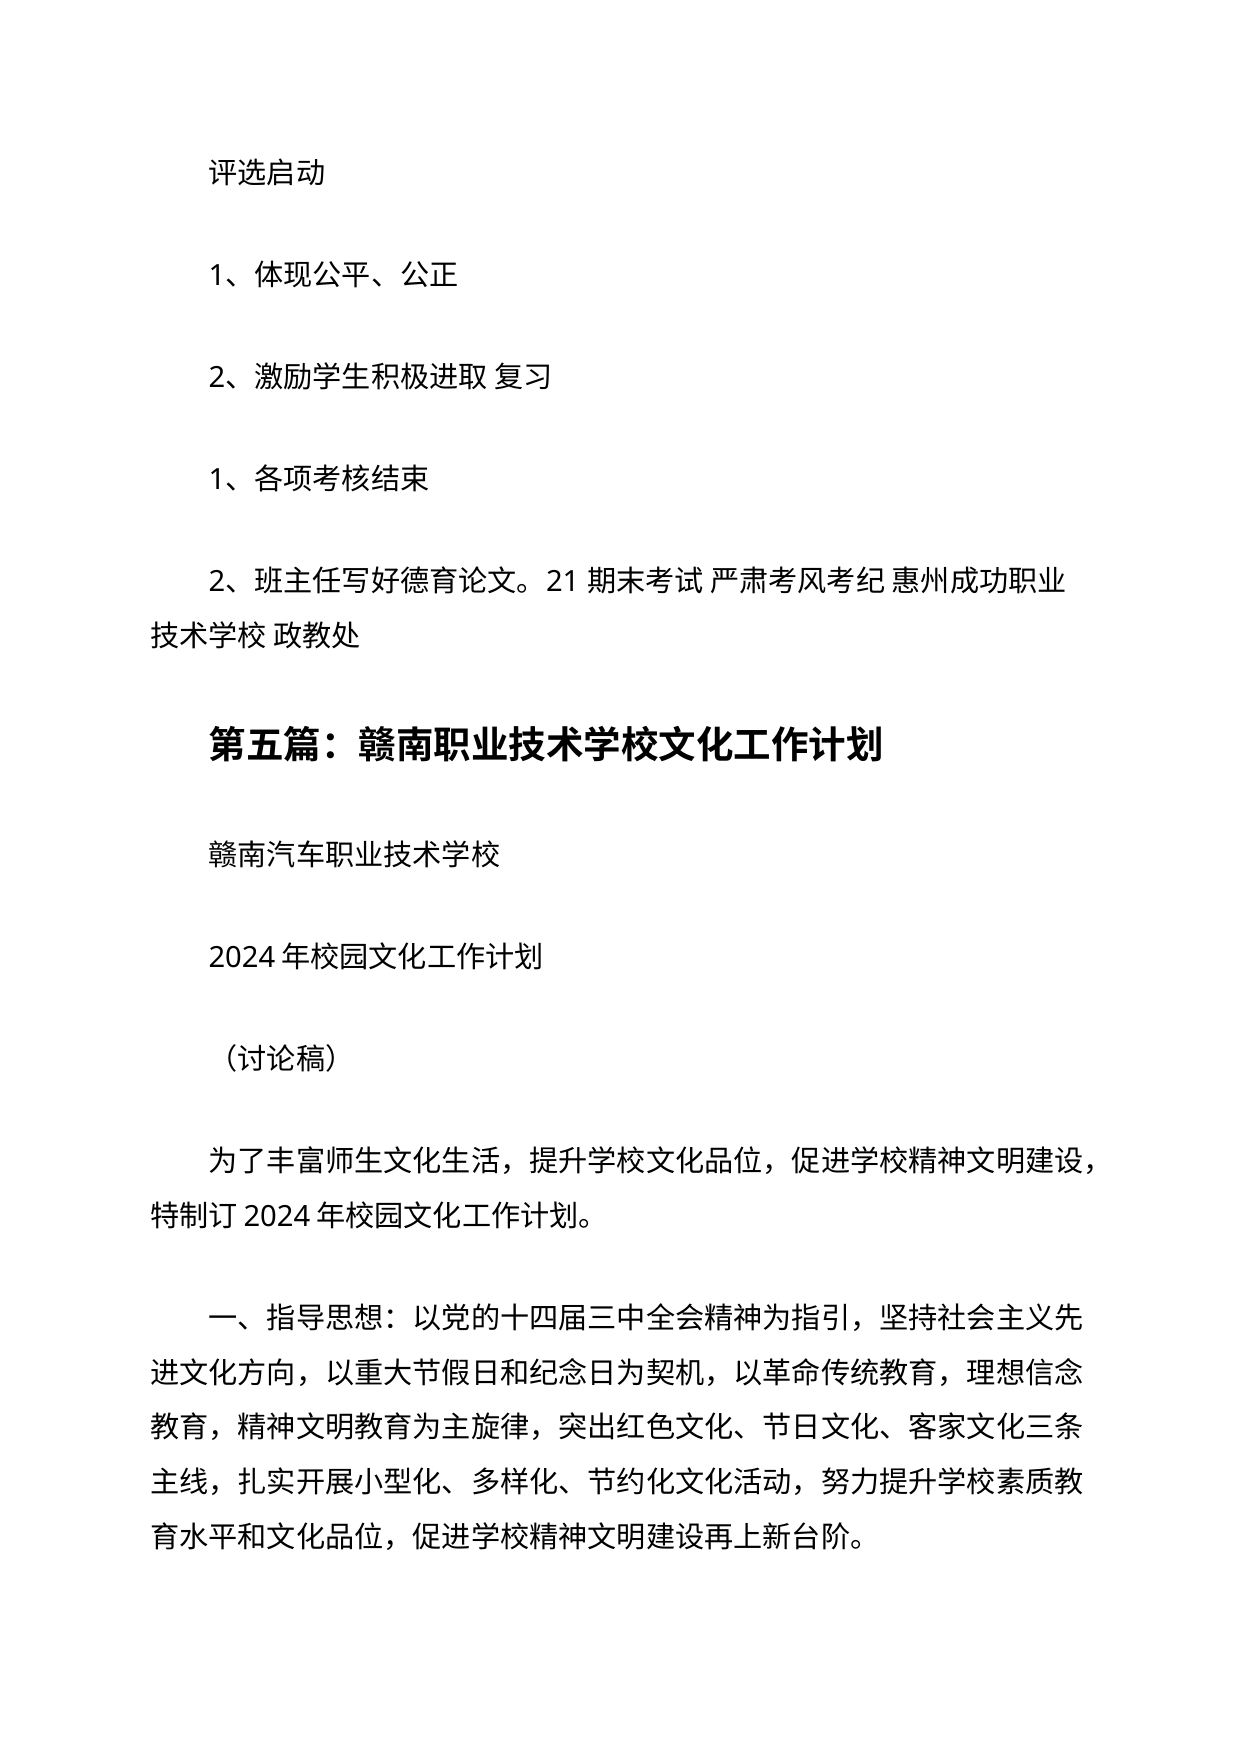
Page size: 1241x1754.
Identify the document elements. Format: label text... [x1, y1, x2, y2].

text 评选启动 [150, 150, 1090, 192]
text （讨论稿） [150, 1036, 1090, 1078]
text 2、班主任写好德育论文。21 期末考试 严肃考风考纪 惠州成功职业技术学校 政教处 [150, 558, 1090, 655]
text 一、指导思想：以党的十四届三中全会精神为指引，坚持社会主义先进文化方向，以重大节假日和纪念日为契机，以革命传统教育，理想信念教育，精神文明教育为主旋律，突出红色文化、节日文化、客家文化三条主线，扎实开展小型化、多样化、节约化文化活动，努力提升学校素质教育水平和文化品位，促进学校精神文明建设再上新台阶。 [150, 1294, 1090, 1556]
text 赣南汽车职业技术学校 [150, 832, 1090, 874]
text 第五篇：赣南职业技术学校文化工作计划 [150, 714, 1090, 769]
text 1、各项考核结束 [150, 456, 1090, 498]
text 1、体现公平、公正 [150, 252, 1090, 294]
text 为了丰富师生文化生活，提升学校文化品位，促进学校精神文明建设，特制订2024年校园文化工作计划。 [150, 1137, 1090, 1235]
text 2024年校园文化工作计划 [150, 934, 1090, 976]
text 2、激励学生积极进取 复习 [150, 354, 1090, 396]
